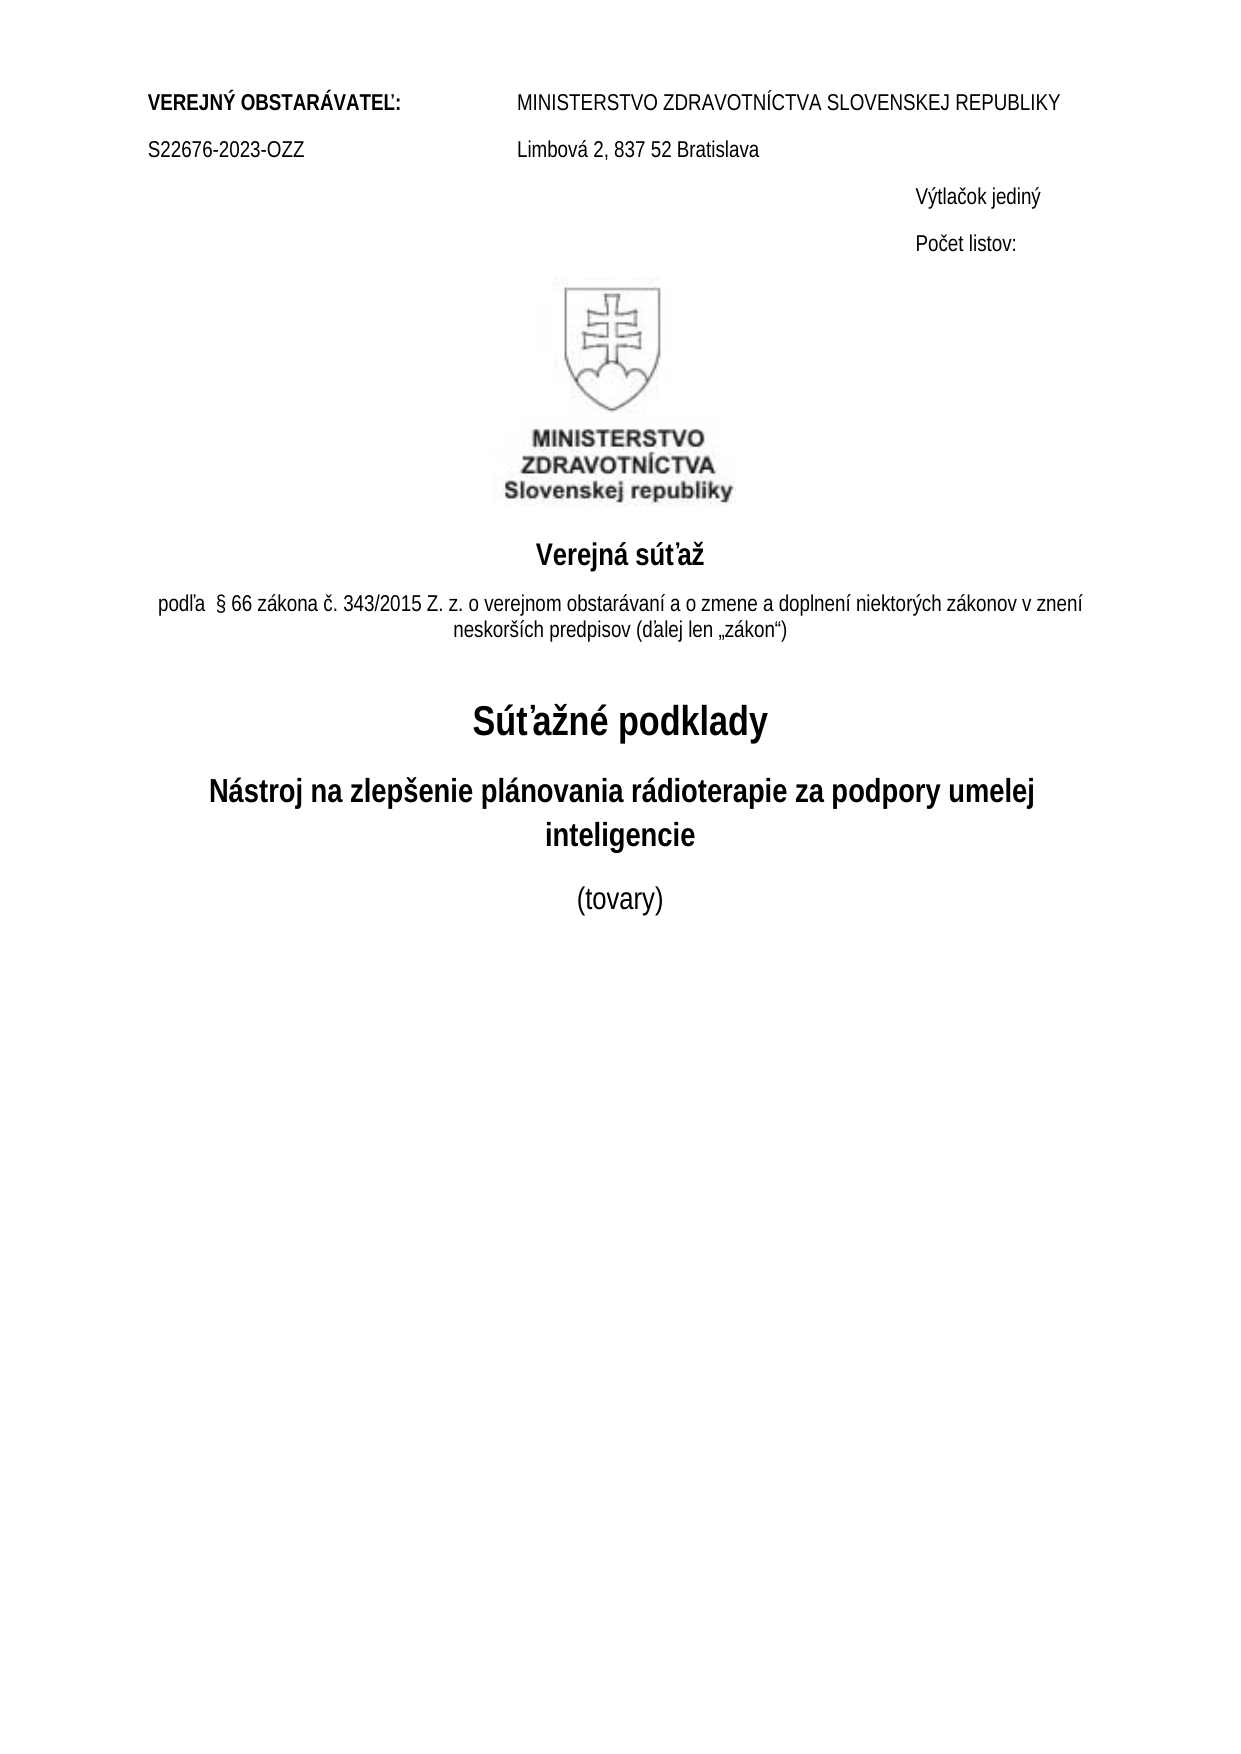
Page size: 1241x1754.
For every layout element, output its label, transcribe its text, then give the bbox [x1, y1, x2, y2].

text Nástroj na zlepšenie plánovania rádioterapie za podpory umelej inteligencie [148, 772, 1093, 854]
text Súťažné podklady [148, 696, 1093, 744]
text podľa § 66 zákona č. 343/2015 Z. z. o verejnom obstarávaní a o zmene a doplnení niektorých zákonov v znení [148, 590, 1093, 616]
text (tovary) [148, 881, 1093, 916]
text Verejná súťaž [148, 536, 1093, 572]
text neskorších predpisov (ďalej len „zákon“) [148, 616, 1093, 642]
picture [340, 277, 901, 512]
